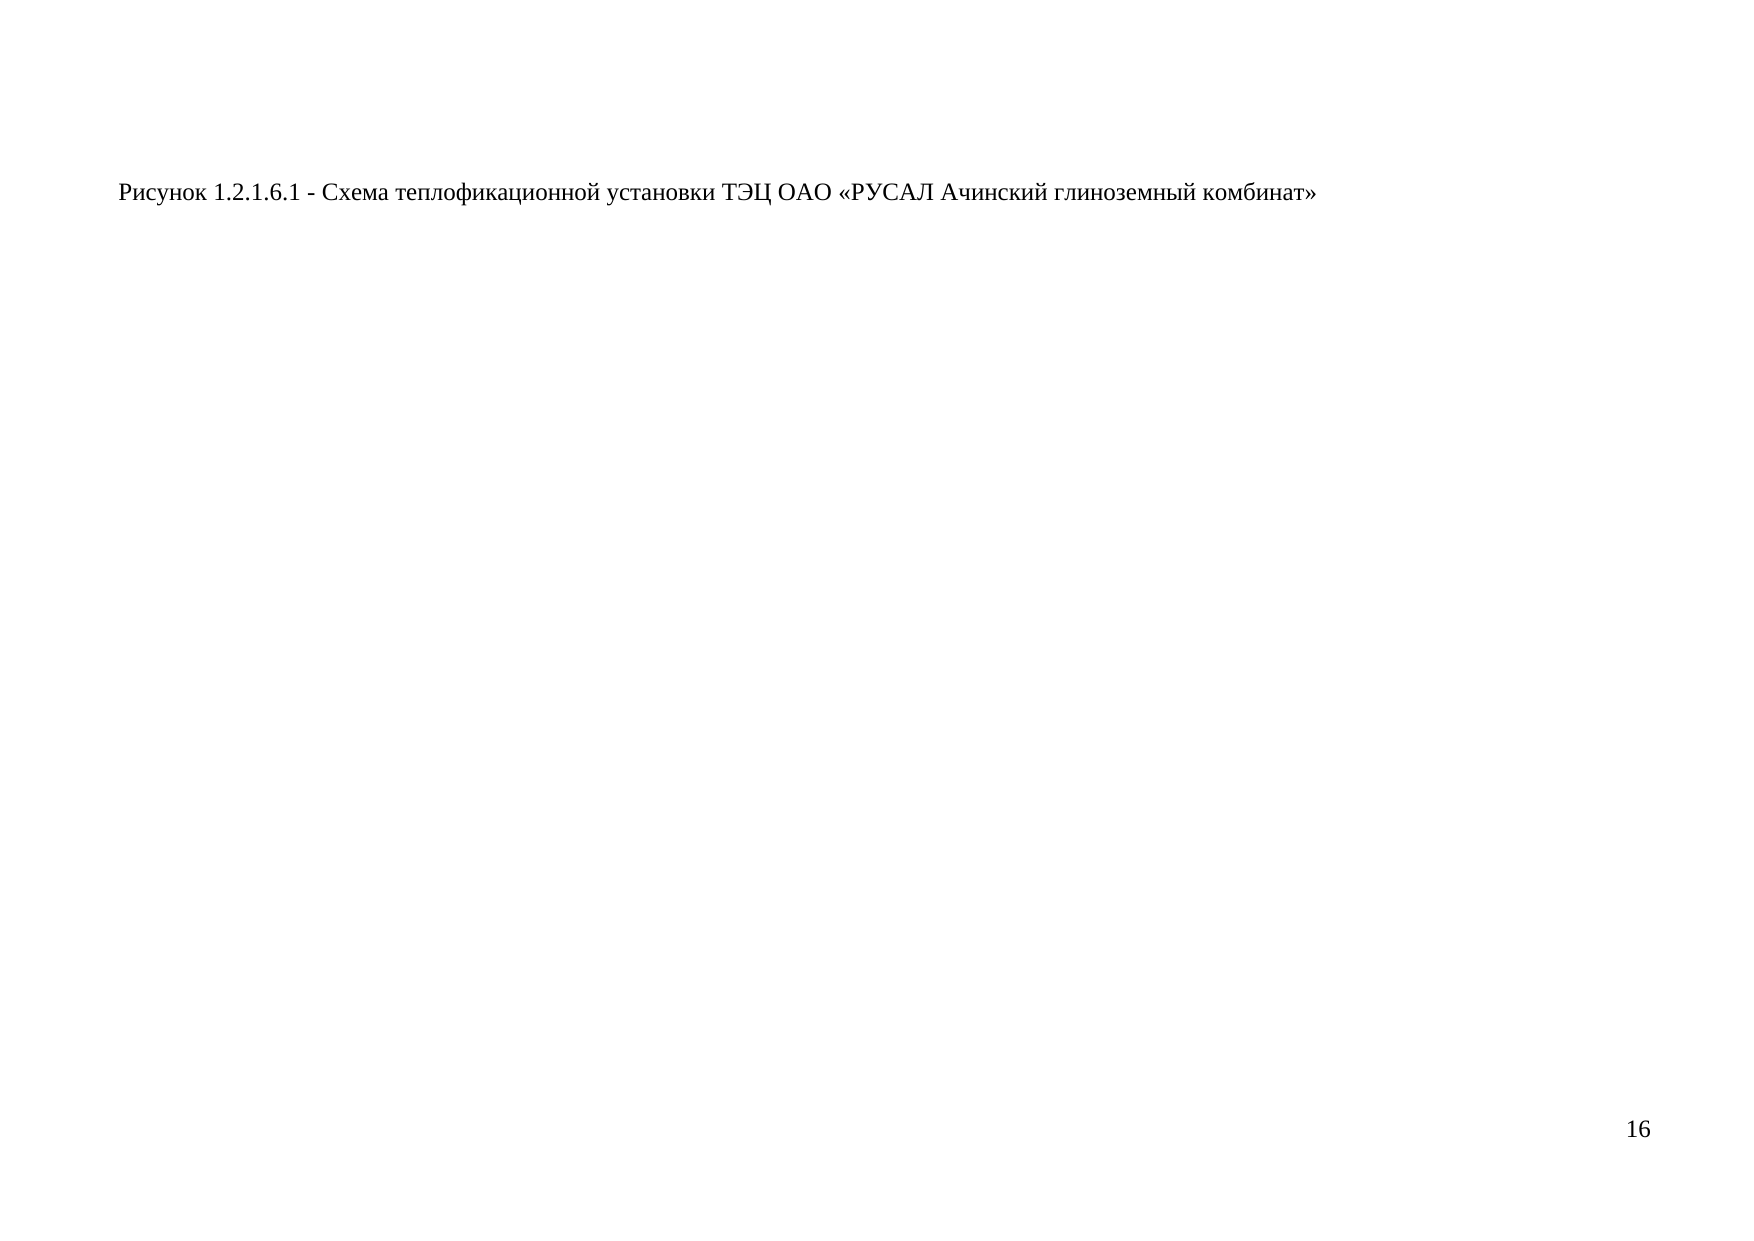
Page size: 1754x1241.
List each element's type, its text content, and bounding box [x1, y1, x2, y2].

text Рисунок 1.2.1.6.1 - Схема теплофикационной установки ТЭЦ ОАО «РУСАЛ Ачинский глиноземный комбинат» [118, 177, 1651, 206]
